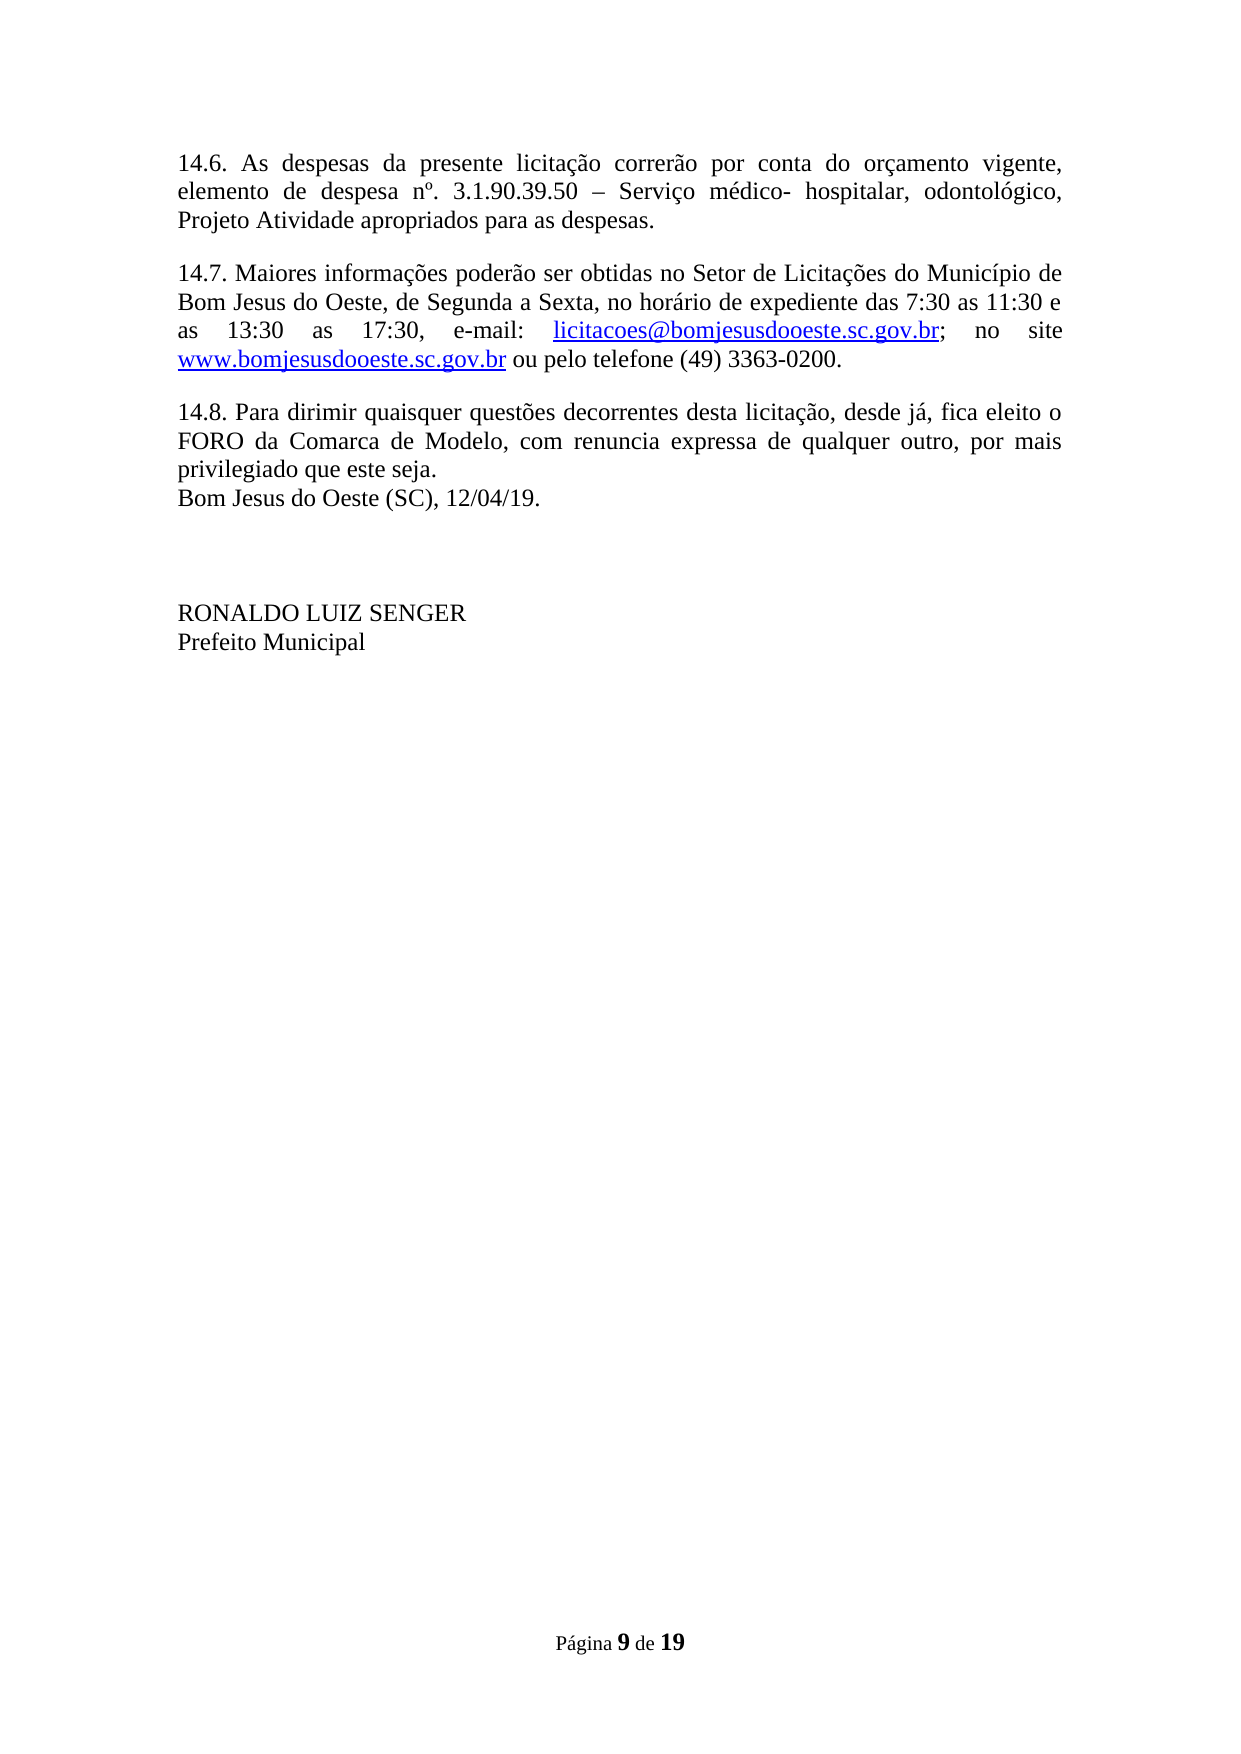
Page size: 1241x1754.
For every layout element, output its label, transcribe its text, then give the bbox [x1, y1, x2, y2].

text 14.6. As despesas da presente licitação correrão por conta do orçamento vigente, elemento de despesa nº. 3.1.90.39.50 – Serviço médico- hospitalar, odontológico, Projeto Atividade apropriados para as despesas. [177, 148, 1063, 234]
text 14.7. Maiores informações poderão ser obtidas no Setor de Licitações do Município de Bom Jesus do Oeste, de Segunda a Sexta, no horário de expediente das 7:30 as 11:30 e as 13:30 as 17:30, e-mail: licitacoes@bomjesusdooeste.sc.gov.br; no site www.bomjesusdooeste.sc.gov.br ou pelo telefone (49) 3363-0200. [177, 258, 1063, 373]
text Bom Jesus do Oeste (SC), 12/04/19. [177, 483, 1063, 512]
text RONALDO LUIZ SENGER [177, 598, 1063, 627]
text 14.8. Para dirimir quaisquer questões decorrentes desta licitação, desde já, fica eleito o FORO da Comarca de Modelo, com renuncia expressa de qualquer outro, por mais privilegiado que este seja. [177, 397, 1063, 483]
text Prefeito Municipal [177, 627, 1063, 656]
